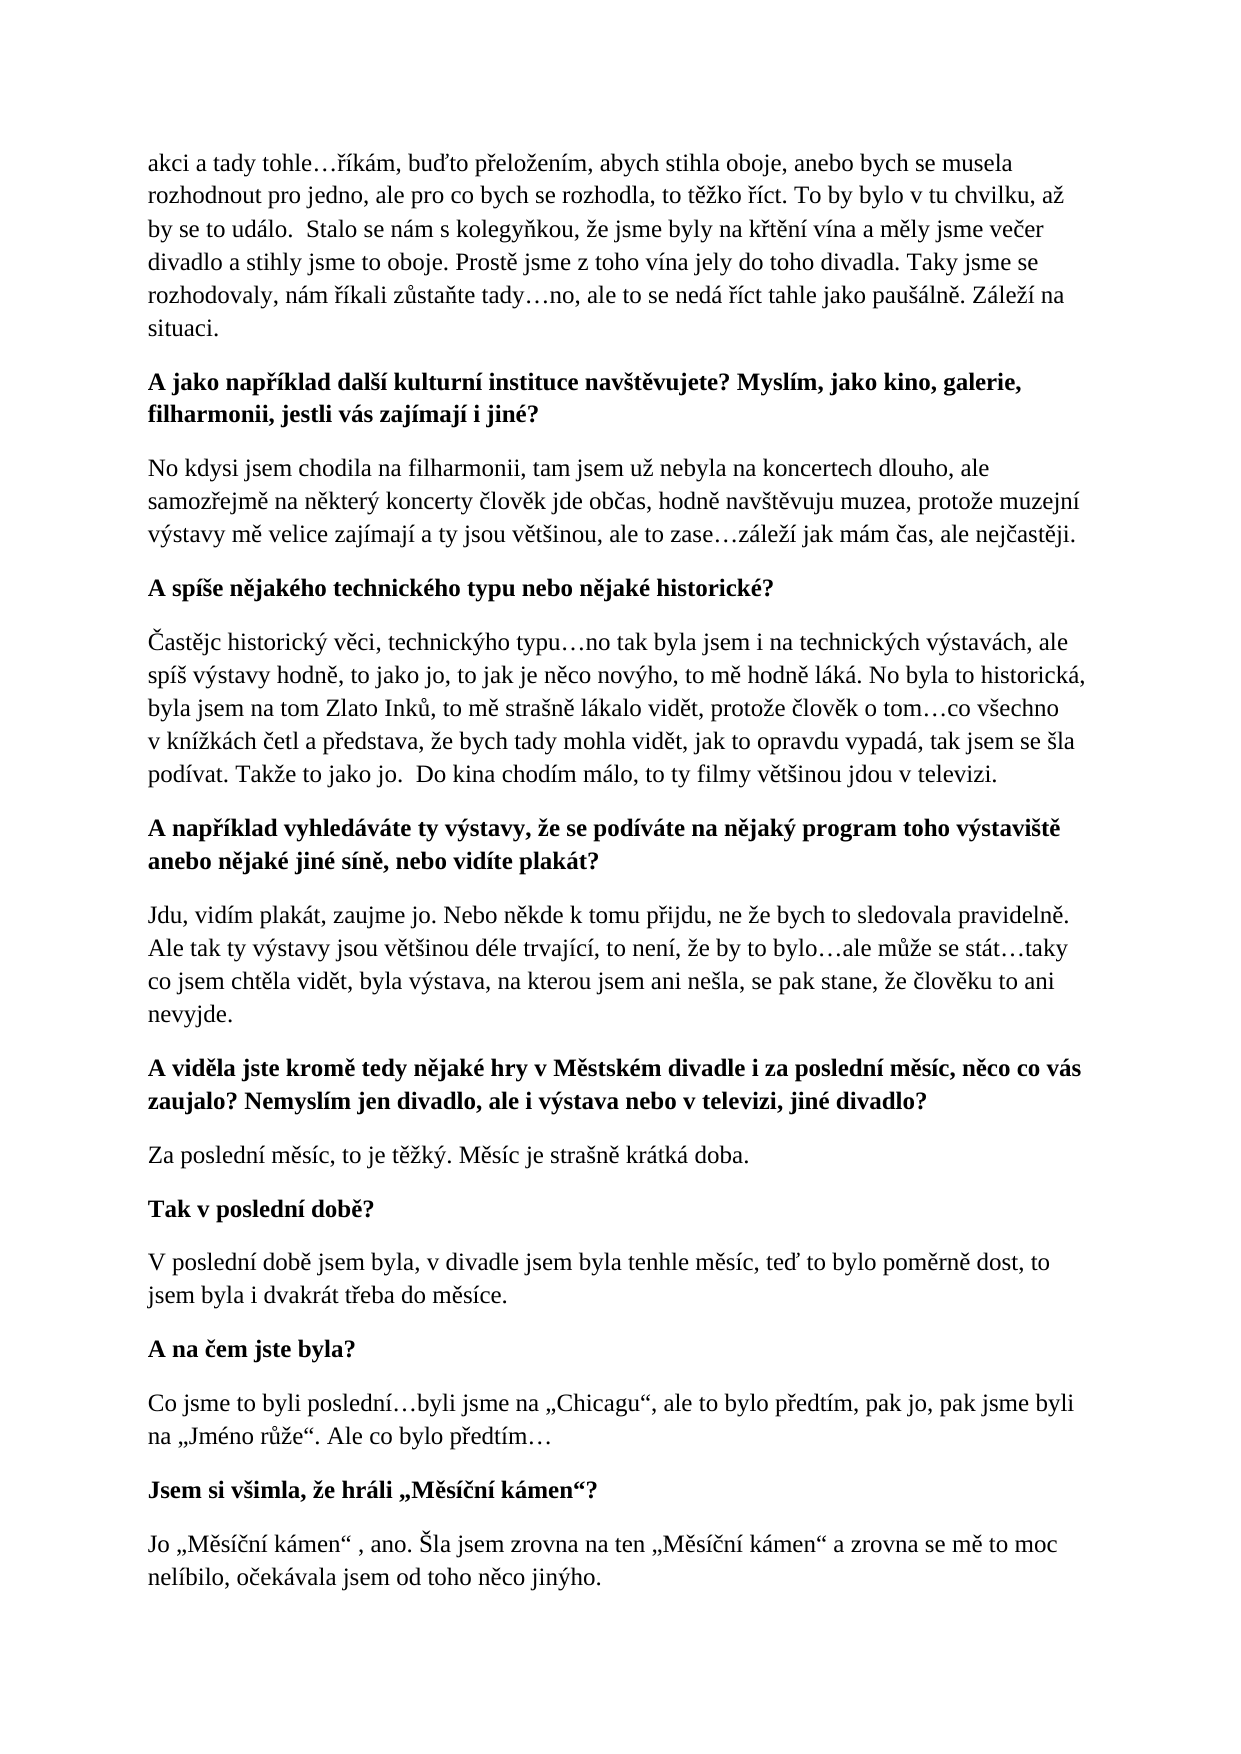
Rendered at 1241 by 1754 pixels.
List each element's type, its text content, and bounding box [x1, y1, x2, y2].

text Za poslední měsíc, to je těžký. Měsíc je strašně krátká doba. [148, 1140, 1093, 1168]
text Jo „Měsíční kámen“ , ano. Šla jsem zrovna na ten „Měsíční kámen“ a zrovna se mě to moc nelíbilo, očekávala jsem od toho něco jinýho. [148, 1529, 1093, 1591]
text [148, 148, 1093, 341]
text V poslední době jsem byla, v divadle jsem byla tenhle měsíc, teď to bylo poměrně dost, to jsem byla i dvakrát třeba do měsíce. [148, 1247, 1093, 1309]
text A na čem jste byla? [148, 1334, 1093, 1363]
text A viděla jste kromě tedy nějaké hry v Městském divadle i za poslední měsíc, něco co vás zaujalo? Nemyslím jen divadlo, ale i výstava nebo v televizi, jiné divadlo? [148, 1053, 1093, 1115]
text Jdu, vidím plakát, zaujme jo. Nebo někde k tomu přijdu, ne že bych to sledovala pravidelně. Ale tak ty výstavy jsou většinou déle trvající, to není, že by to bylo…ale může se stát…taky co jsem chtěla vidět, byla výstava, na kterou jsem ani nešla, se pak stane, že člověku to ani nevyjde. [148, 900, 1093, 1028]
text No kdysi jsem chodila na filharmonii, tam jsem už nebyla na koncertech dlouho, ale samozřejmě na některý koncerty člověk jde občas, hodně navštěvuju muzea, protože muzejní výstavy mě velice zajímají a ty jsou většinou, ale to zase…záleží jak mám čas, ale nejčastěji. [148, 453, 1093, 548]
text A jako například další kulturní instituce navštěvujete? Myslím, jako kino, galerie, filharmonii, jestli vás zajímají i jiné? [148, 367, 1093, 428]
text A například vyhledáváte ty výstavy, že se podíváte na nějaký program toho výstaviště anebo nějaké jiné síně, nebo vidíte plakát? [148, 813, 1093, 875]
text A spíše nějakého technického typu nebo nějaké historické? [148, 573, 1093, 602]
text Tak v poslední době? [148, 1194, 1093, 1222]
text Co jsme to byli poslední…byli jsme na „Chicagu“, ale to bylo předtím, pak jo, pak jsme byli na „Jméno růže“. Ale co bylo předtím… [148, 1388, 1093, 1450]
text Jsem si všimla, že hráli „Měsíční kámen“? [148, 1475, 1093, 1504]
text Častějc historický věci, technickýho typu…no tak byla jsem i na technických výstavách, ale spíš výstavy hodně, to jako jo, to jak je něco novýho, to mě hodně láká. No byla to historická, byla jsem na tom Zlato Inků, to mě strašně lákalo vidět, protože člověk o tom…co všechno v knížkách četl a představa, že bych tady mohla vidět, jak to opravdu vypadá, tak jsem se šla podívat. Takže to jako jo. Do kina chodím málo, to ty filmy většinou jdou v televizi. [148, 627, 1093, 788]
